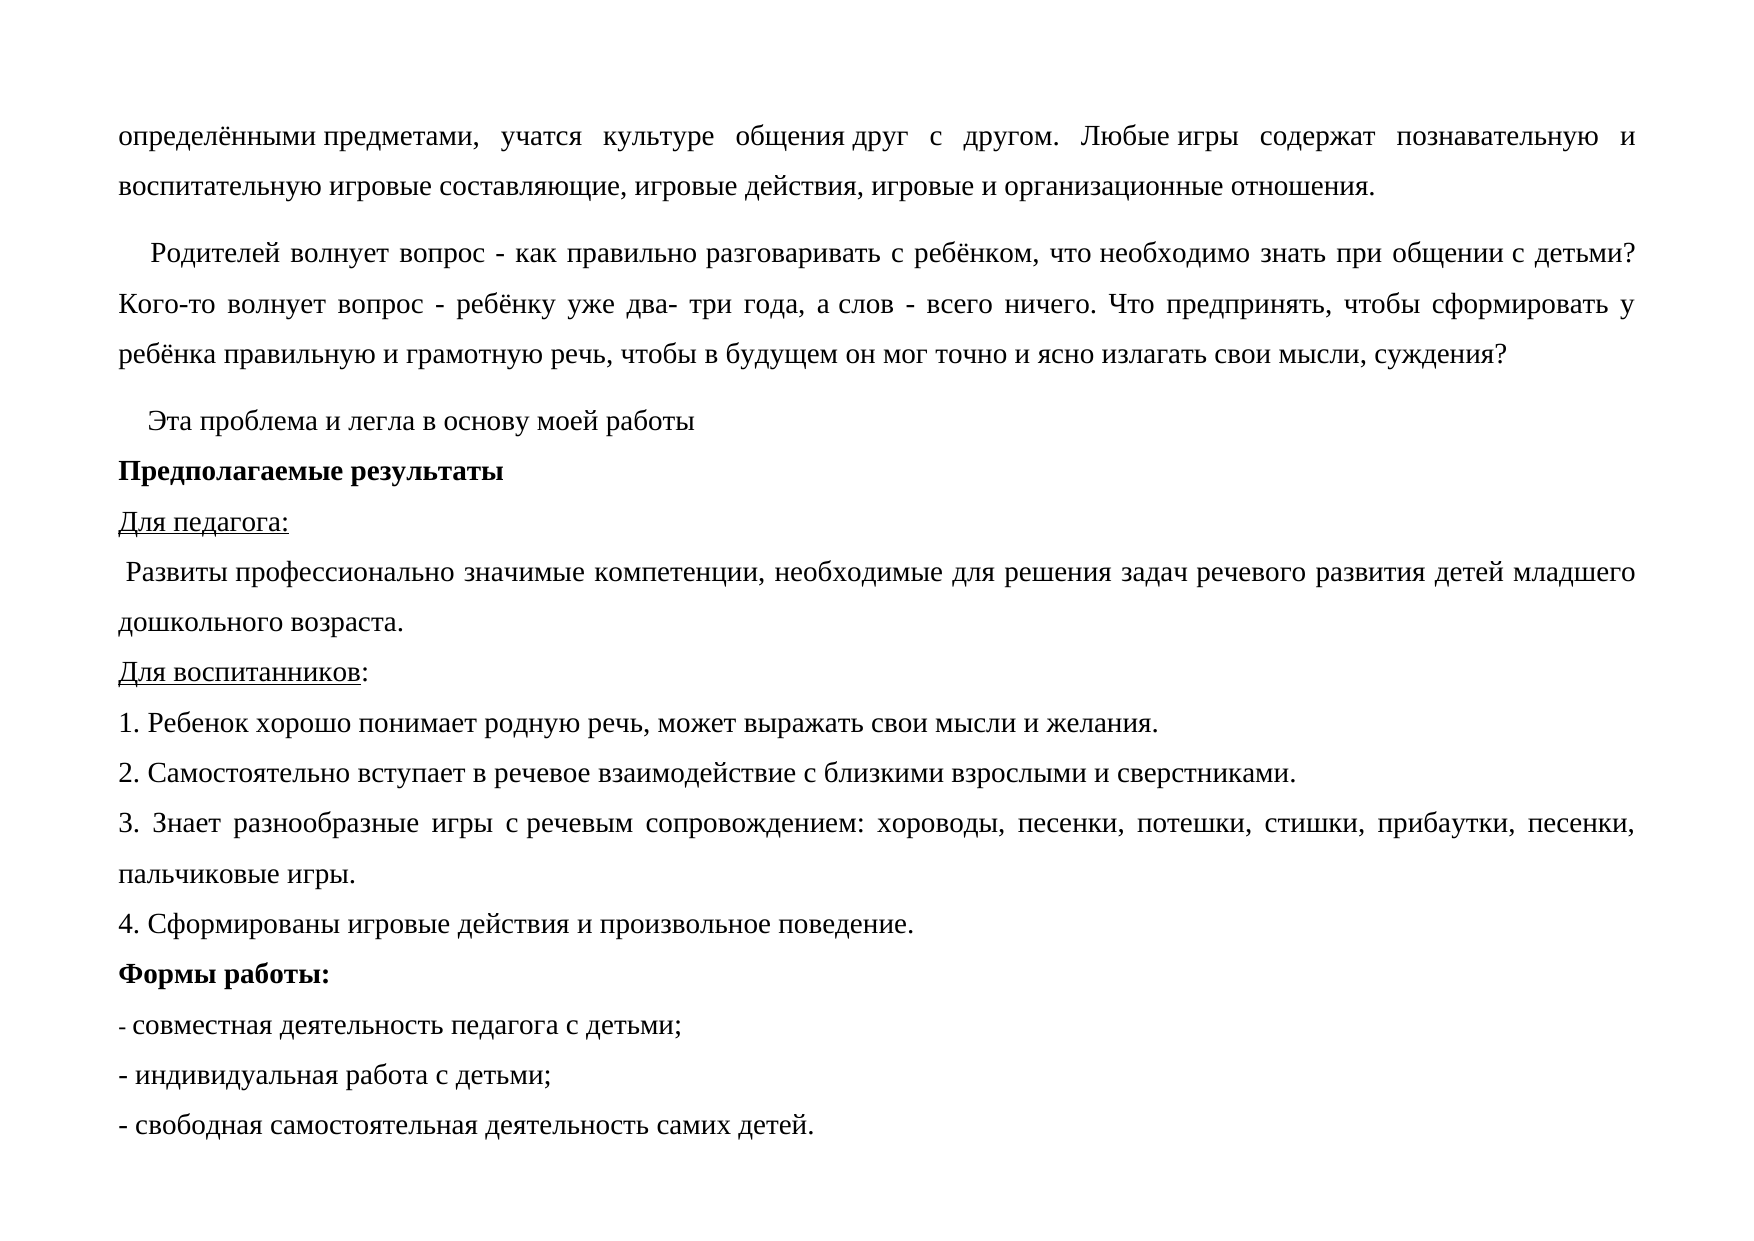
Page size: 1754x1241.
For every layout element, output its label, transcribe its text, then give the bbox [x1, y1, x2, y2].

text Развиты профессионально значимые компетенции, необходимые для решения задач речевого развития детей младшего дошкольного возраста. [118, 554, 1636, 638]
text 3. Знает разнообразные игры с речевым сопровождением: хороводы, песенки, потешки, стишки, прибаутки, песенки, пальчиковые игры. [118, 806, 1636, 889]
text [118, 118, 1636, 202]
text 1. Ребенок хорошо понимает родную речь, может выражать свои мысли и желания. [118, 705, 1636, 738]
text Родителей волнует вопрос - как правильно разговаривать с ребёнком, что необходимо знать при общении с детьми? Кого-то волнует вопрос - ребёнку уже два- три года, а слов - всего ничего. Что предпринять, чтобы сформировать у ребёнка правильную и грамотную речь, чтобы в будущем он мог точно и ясно излагать свои мысли, суждения? [118, 235, 1636, 369]
text Эта проблема и легла в основу моей работы [118, 403, 1636, 437]
text - свободная самостоятельная деятельность самих детей. [118, 1107, 1636, 1141]
text Для педагога: [118, 504, 1636, 537]
text - индивидуальная работа с детьми; [118, 1057, 1636, 1091]
text Для воспитанников: [118, 654, 1636, 688]
text Предполагаемые результаты [118, 453, 1636, 487]
text 4. Сформированы игровые действия и произвольное поведение. [118, 906, 1636, 940]
text 2. Самостоятельно вступает в речевое взаимодействие с близкими взрослыми и сверстниками. [118, 755, 1636, 789]
text Формы работы: [118, 956, 1636, 990]
text - совместная деятельность педагога с детьми; [118, 1007, 1636, 1040]
